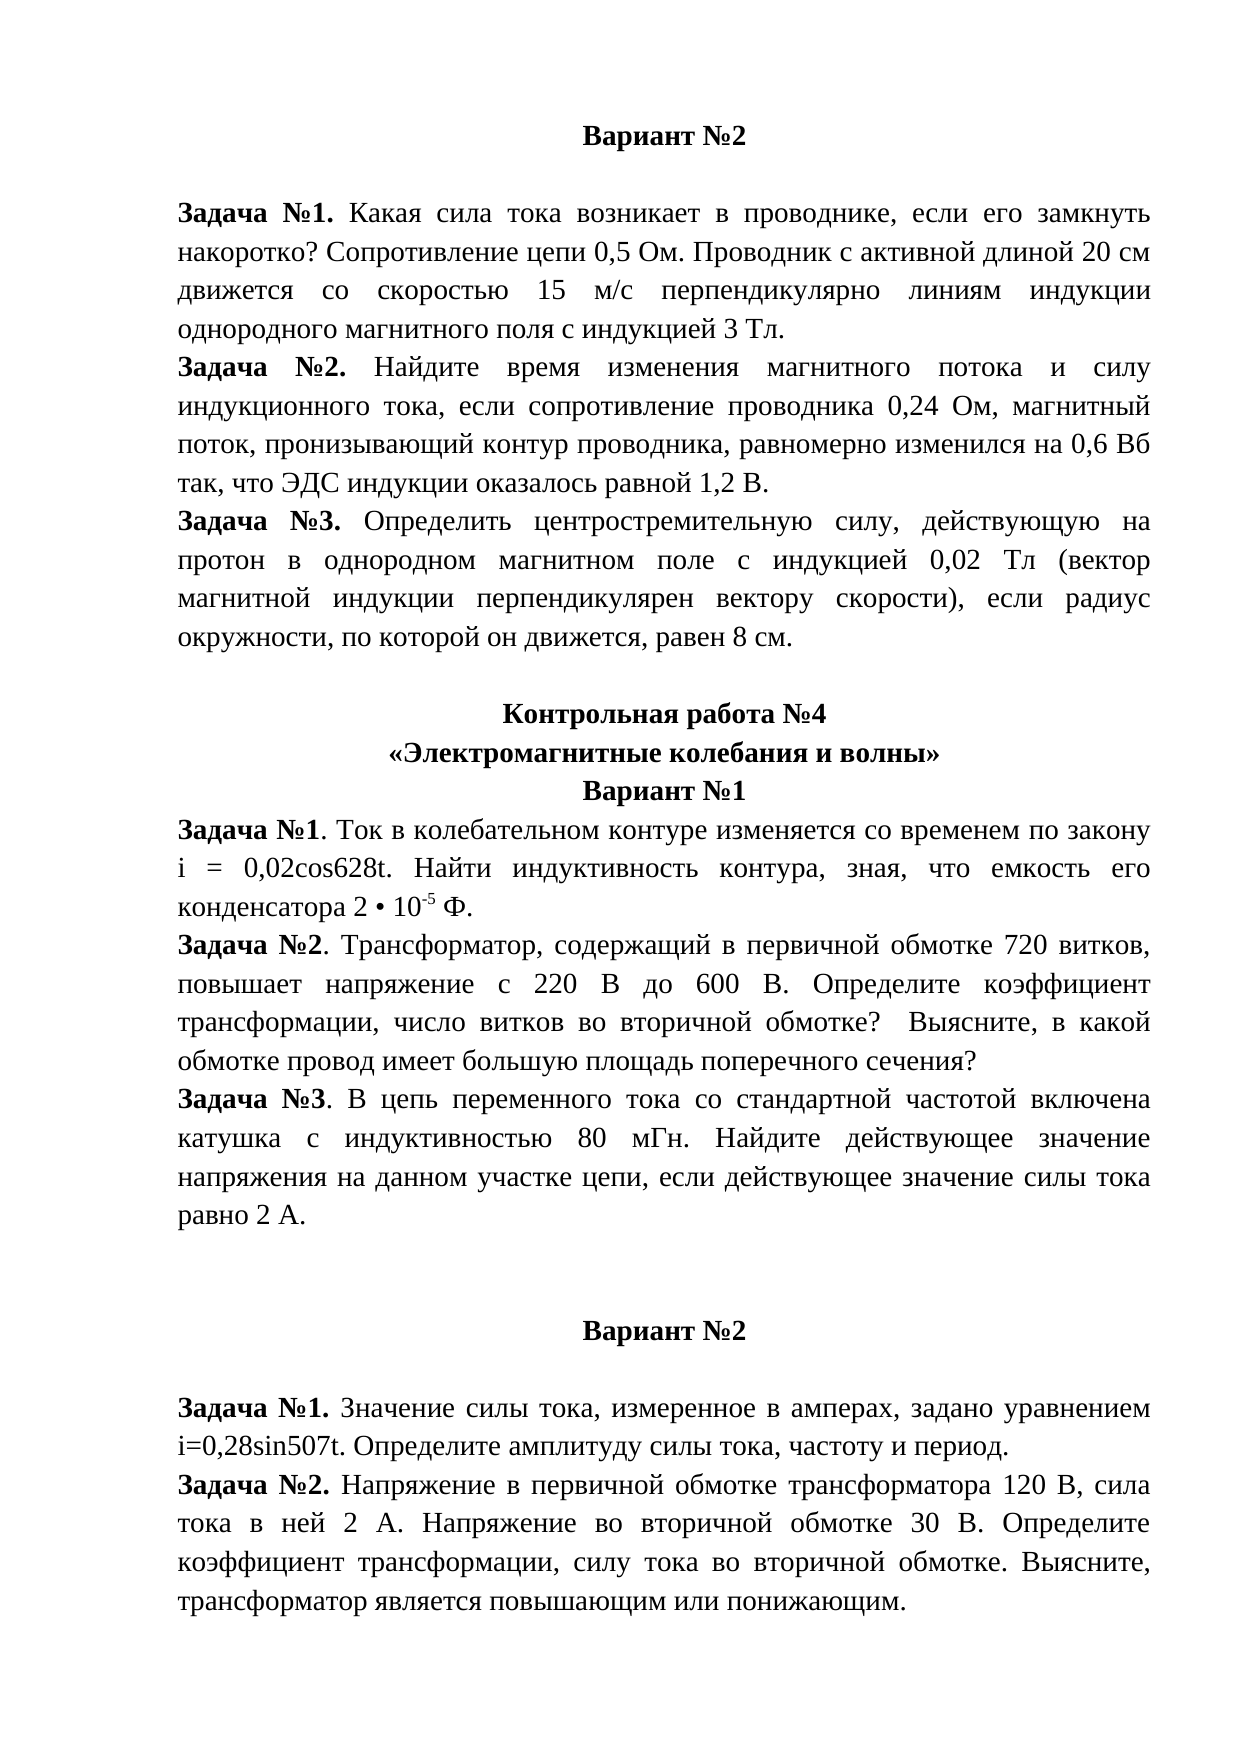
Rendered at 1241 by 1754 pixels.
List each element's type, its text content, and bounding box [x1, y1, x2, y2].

text Задача №2. Найдите время изменения магнитного потока и силу индукционного тока, если сопротивление проводника 0,24 Ом, магнитный поток, пронизывающий контур проводника, равномерно изменился на 0,6 Вб так, что ЭДС индукции оказалось равной 1,2 В. [177, 349, 1152, 498]
text «Электромагнитные колебания и волны» [177, 735, 1152, 768]
text Задача №1. Какая сила тока возникает в проводнике, если его замкнуть накоротко? Сопротивление цепи 0,5 Ом. Проводник с активной длиной 20 см движется со скоростью 15 м/с перпендикулярно линиям индукции однородного магнитного поля с индукцией 3 Тл. [177, 195, 1152, 344]
text Задача №1. Ток в колебательном контуре изменяется со временем по закону i = 0,02cos628t. Найти индуктивность контура, зная, что емкость его конденсатора 2 • 10-5 Ф. [177, 812, 1152, 922]
text Вариант №1 [177, 773, 1152, 807]
text Контрольная работа №4 [177, 696, 1152, 730]
text Задача №2. Трансформатор, содержащий в первичной обмотке 720 витков, повышает напряжение с 220 В до 600 В. Определите коэффициент трансформации, число витков во вторичной обмотке? Выясните, в какой обмотке провод имеет большую площадь поперечного сечения? [177, 927, 1152, 1077]
text Вариант №2 [177, 1313, 1152, 1346]
text Задача №3. Определить центростремительную силу, действующую на протон в однородном магнитном поле с индукцией 0,02 Тл (вектор магнитной индукции перпендикулярен вектору скорости), если радиус окружности, по которой он движется, равен 8 см. [177, 614, 1152, 653]
text Задача №1. Значение силы тока, измеренное в амперах, задано уравнением i=0,28sin507t. Определите амплитуду силы тока, частоту и период. [177, 1390, 1152, 1462]
text Задача №2. Напряжение в первичной обмотке трансформатора 120 В, сила тока в ней 2 А. Напряжение во вторичной обмотке 30 В. Определите коэффициент трансформации, силу тока во вторичной обмотке. Выясните, трансформатор является повышающим или понижающим. [177, 1467, 1152, 1616]
text Задача №3. В цепь переменного тока со стандартной частотой включена катушка с индуктивностью 80 мГн. Найдите действующее значение напряжения на данном участке цепи, если действующее значение силы тока равно 2 А. [177, 1082, 1152, 1120]
text Задача №3. Определить центростремительную силу, действующую на протон в однородном магнитном поле с индукцией 0,02 Тл (вектор магнитной индукции перпендикулярен вектору скорости), если радиус окружности, по которой он движется, равен 8 см. [177, 503, 1152, 542]
text Задача №3. В цепь переменного тока со стандартной частотой включена катушка с индуктивностью 80 мГн. Найдите действующее значение напряжения на данном участке цепи, если действующее значение силы тока равно 2 А. [177, 1192, 1152, 1231]
text Вариант №2 [177, 118, 1152, 152]
